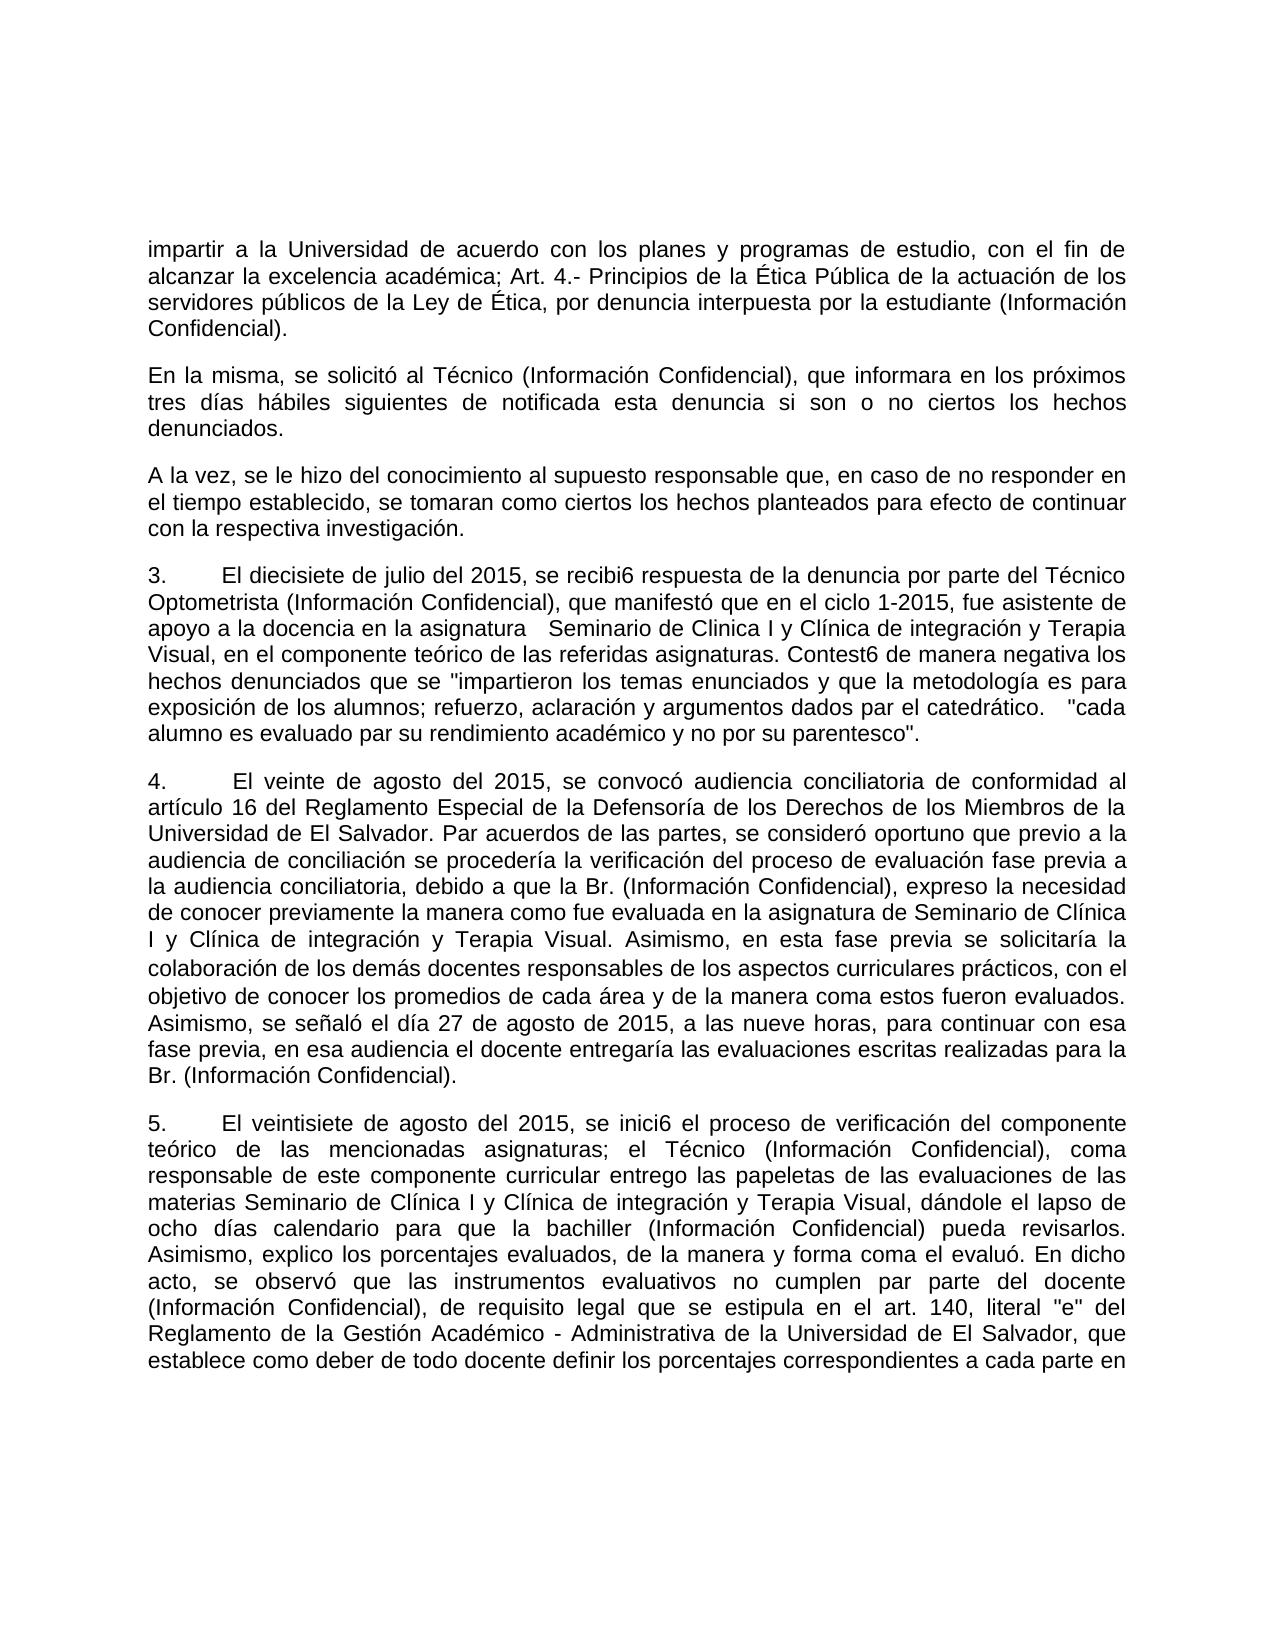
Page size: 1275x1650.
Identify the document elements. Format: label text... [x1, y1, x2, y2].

text 4. El veinte de agosto del 2015, se convocó audiencia conciliatoria de conformidad al artículo 16 del Reglamento Especial de la Defensoría de los Derechos de los Miembros de la Universidad de El Salvador. Par acuerdos de las partes, se consideró oportuno que previo a la audiencia de conciliación se procedería la verificación del proceso de evaluación fase previa a la audiencia conciliatoria, debido a que la Br. (Información Confidencial), expreso la necesidad de conocer previamente la manera como fue evaluada en la asignatura de Seminario de Clínica I y Clínica de integración y Terapia Visual. Asimismo, en esta fase previa se solicitaría la colaboración de los demás docentes responsables de los aspectos curriculares prácticos, con el objetivo de conocer los promedios de cada área y de la manera coma estos fueron evaluados. Asimismo, se señaló el día 27 de agosto de 2015, a las nueve horas, para continuar con esa fase previa, en esa audiencia el docente entregaría las evaluaciones escritas realizadas para la Br. (Información Confidencial). [148, 768, 1127, 1089]
text A la vez, se le hizo del conocimiento al supuesto responsable que, en caso de no responder en el tiempo establecido, se tomaran como ciertos los hechos planteados para efecto de continuar con la respectiva investigación. [148, 462, 1127, 541]
text En la misma, se solicitó al Técnico (Información Confidencial), que informara en los próximos tres días hábiles siguientes de notificada esta denuncia si son o no ciertos los hechos denunciados. [148, 362, 1127, 442]
text 3. El diecisiete de julio del 2015, se recibi6 respuesta de la denuncia por parte del Técnico Optometrista (Información Confidencial), que manifestó que en el ciclo 1-2015, fue asistente de apoyo a la docencia en la asignatura Seminario de Clinica I y Clínica de integración y Terapia Visual, en el componente teórico de las referidas asignaturas. Contest6 de manera negativa los hechos denunciados que se "impartieron los temas enunciados y que la metodología es para exposición de los alumnos; refuerzo, aclaración y argumentos dados par el catedrático. "cada alumno es evaluado par su rendimiento académico y no por su parentesco". [148, 562, 1127, 747]
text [148, 1109, 1127, 1373]
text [148, 236, 1127, 342]
